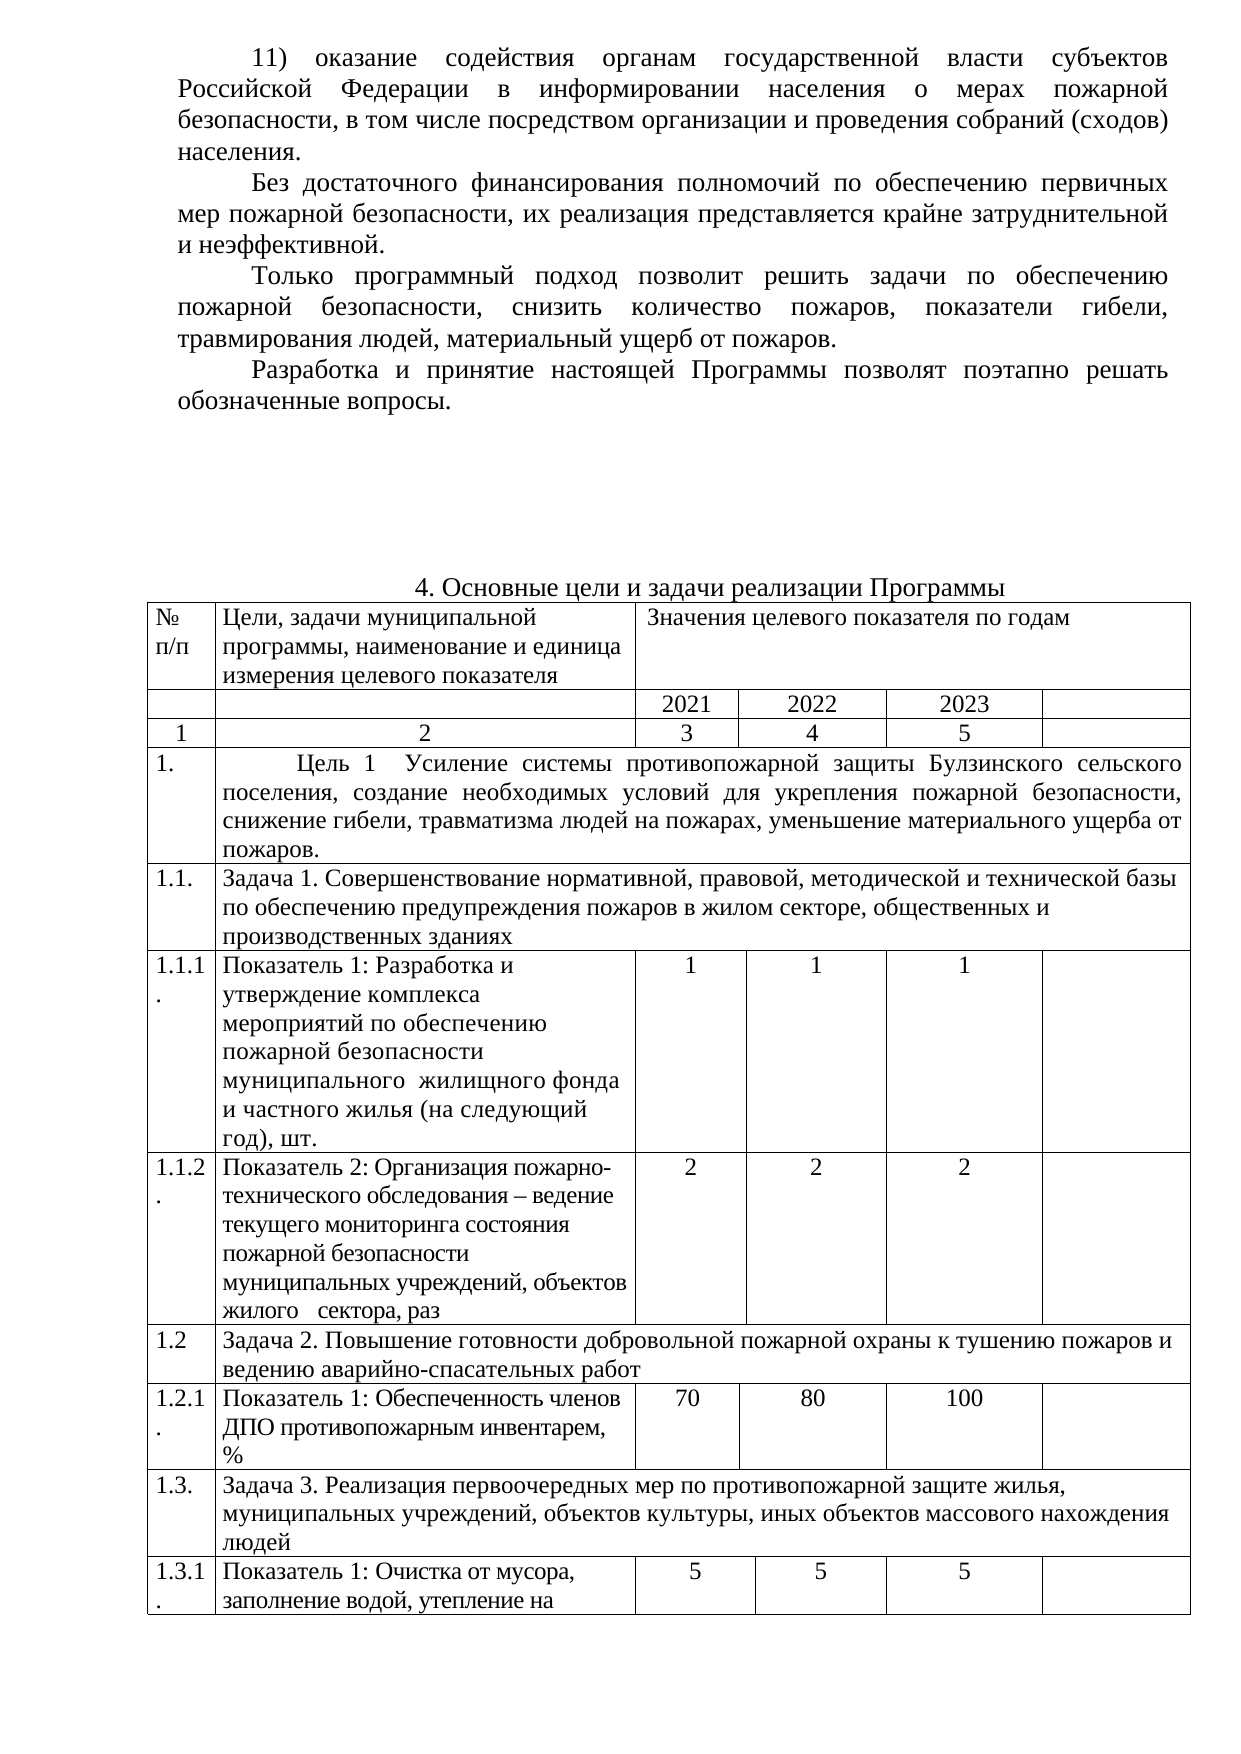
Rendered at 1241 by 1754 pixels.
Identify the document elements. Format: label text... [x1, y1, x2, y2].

text Только программный подход позволит решить задачи по обеспечению пожарной безопасности, снизить количество пожаров, показатели гибели, травмирования людей, материальный ущерб от пожаров. [177, 259, 1169, 353]
table_cell [1043, 1153, 1190, 1324]
table_cell [1043, 690, 1190, 718]
table_cell 70 [636, 1384, 739, 1469]
table_header № п/п [148, 603, 215, 689]
table_cell 2 [887, 1153, 1042, 1324]
text 4. Основные цели и задачи реализации Программы [177, 571, 1169, 602]
table_cell 5 [887, 719, 1042, 747]
table_cell 1 [747, 951, 886, 1151]
table_cell Показатель 1: Разработка и утверждение комплекса мероприятий по обеспечению пожарной безопасности муниципального жилищного фонда и частного жилья (на следующий год), шт. [216, 951, 635, 1151]
table_cell 4 [739, 719, 886, 747]
table_cell 1 [636, 951, 746, 1151]
table_cell 80 [740, 1384, 886, 1469]
table_header Цели, задачи муниципальной программы, наименование и единица измерения целевого показателя [216, 603, 635, 689]
table_cell [1043, 719, 1190, 747]
table_cell 5 [756, 1557, 886, 1614]
table_cell 2 [636, 1153, 746, 1324]
table_cell 3 [636, 719, 738, 747]
table_cell 1 [148, 719, 215, 747]
table_cell 1.2 [148, 1325, 215, 1382]
table_cell 100 [887, 1384, 1042, 1469]
table_cell 2 [216, 719, 635, 747]
table_cell Цель 1 Усиление системы противопожарной защиты Булзинского сельского поселения, создание необходимых условий для укрепления пожарной безопасности, снижение гибели, травматизма людей на пожарах, уменьшение материального ущерба от пожаров. [216, 748, 1190, 863]
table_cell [216, 1557, 635, 1614]
table_cell [216, 690, 635, 718]
table_cell [1043, 1557, 1190, 1614]
table_cell [1043, 951, 1190, 1151]
table_cell Задача 1. Совершенствование нормативной, правовой, методической и технической базы по обеспечению предупреждения пожаров в жилом секторе, общественных и производственных зданиях [216, 864, 1190, 949]
text Разработка и принятие настоящей Программы позволят поэтапно решать обозначенные вопросы. [177, 353, 1169, 415]
table_cell 2023 [887, 690, 1042, 718]
table_cell 2 [747, 1153, 886, 1324]
table_cell 1.3.1. [148, 1557, 215, 1614]
table_cell Показатель 1: Обеспеченность членов ДПО противопожарным инвентарем, % [216, 1384, 635, 1469]
table_cell 1.1. [148, 864, 215, 949]
table_cell [148, 690, 215, 718]
table_cell 5 [636, 1557, 755, 1614]
table_header Значения целевого показателя по годам [636, 603, 1190, 689]
table_cell 2022 [739, 690, 886, 718]
table_cell [1043, 1384, 1190, 1469]
table_cell Задача 2. Повышение готовности добровольной пожарной охраны к тушению пожаров и ведению аварийно-спасательных работ [216, 1325, 1190, 1382]
table_cell 1 [887, 951, 1042, 1151]
table_cell Задача 3. Реализация первоочередных мер по противопожарной защите жилья, муниципальных учреждений, объектов культуры, иных объектов массового нахождения людей [216, 1470, 1190, 1556]
text Без достаточного финансирования полномочий по обеспечению первичных мер пожарной безопасности, их реализация представляется крайне затруднительной и неэффективной. [177, 166, 1169, 259]
table_cell 1.2.1. [148, 1384, 215, 1469]
table_cell 1.3. [148, 1470, 215, 1556]
table_cell Показатель 2: Организация пожарно-технического обследования – ведение текущего мониторинга состояния пожарной безопасности муниципальных учреждений, объектов жилого сектора, раз [216, 1153, 635, 1324]
table_cell 5 [887, 1557, 1042, 1614]
table_cell 1.1.2. [148, 1153, 215, 1324]
table_cell 1.1.1. [148, 951, 215, 1151]
table_cell 1. [148, 748, 215, 863]
table_cell 2021 [636, 690, 738, 718]
text 11) оказание содействия органам государственной власти субъектов Российской Федерации в информировании населения о мерах пожарной безопасности, в том числе посредством организации и проведения собраний (сходов) населения. [177, 41, 1169, 166]
